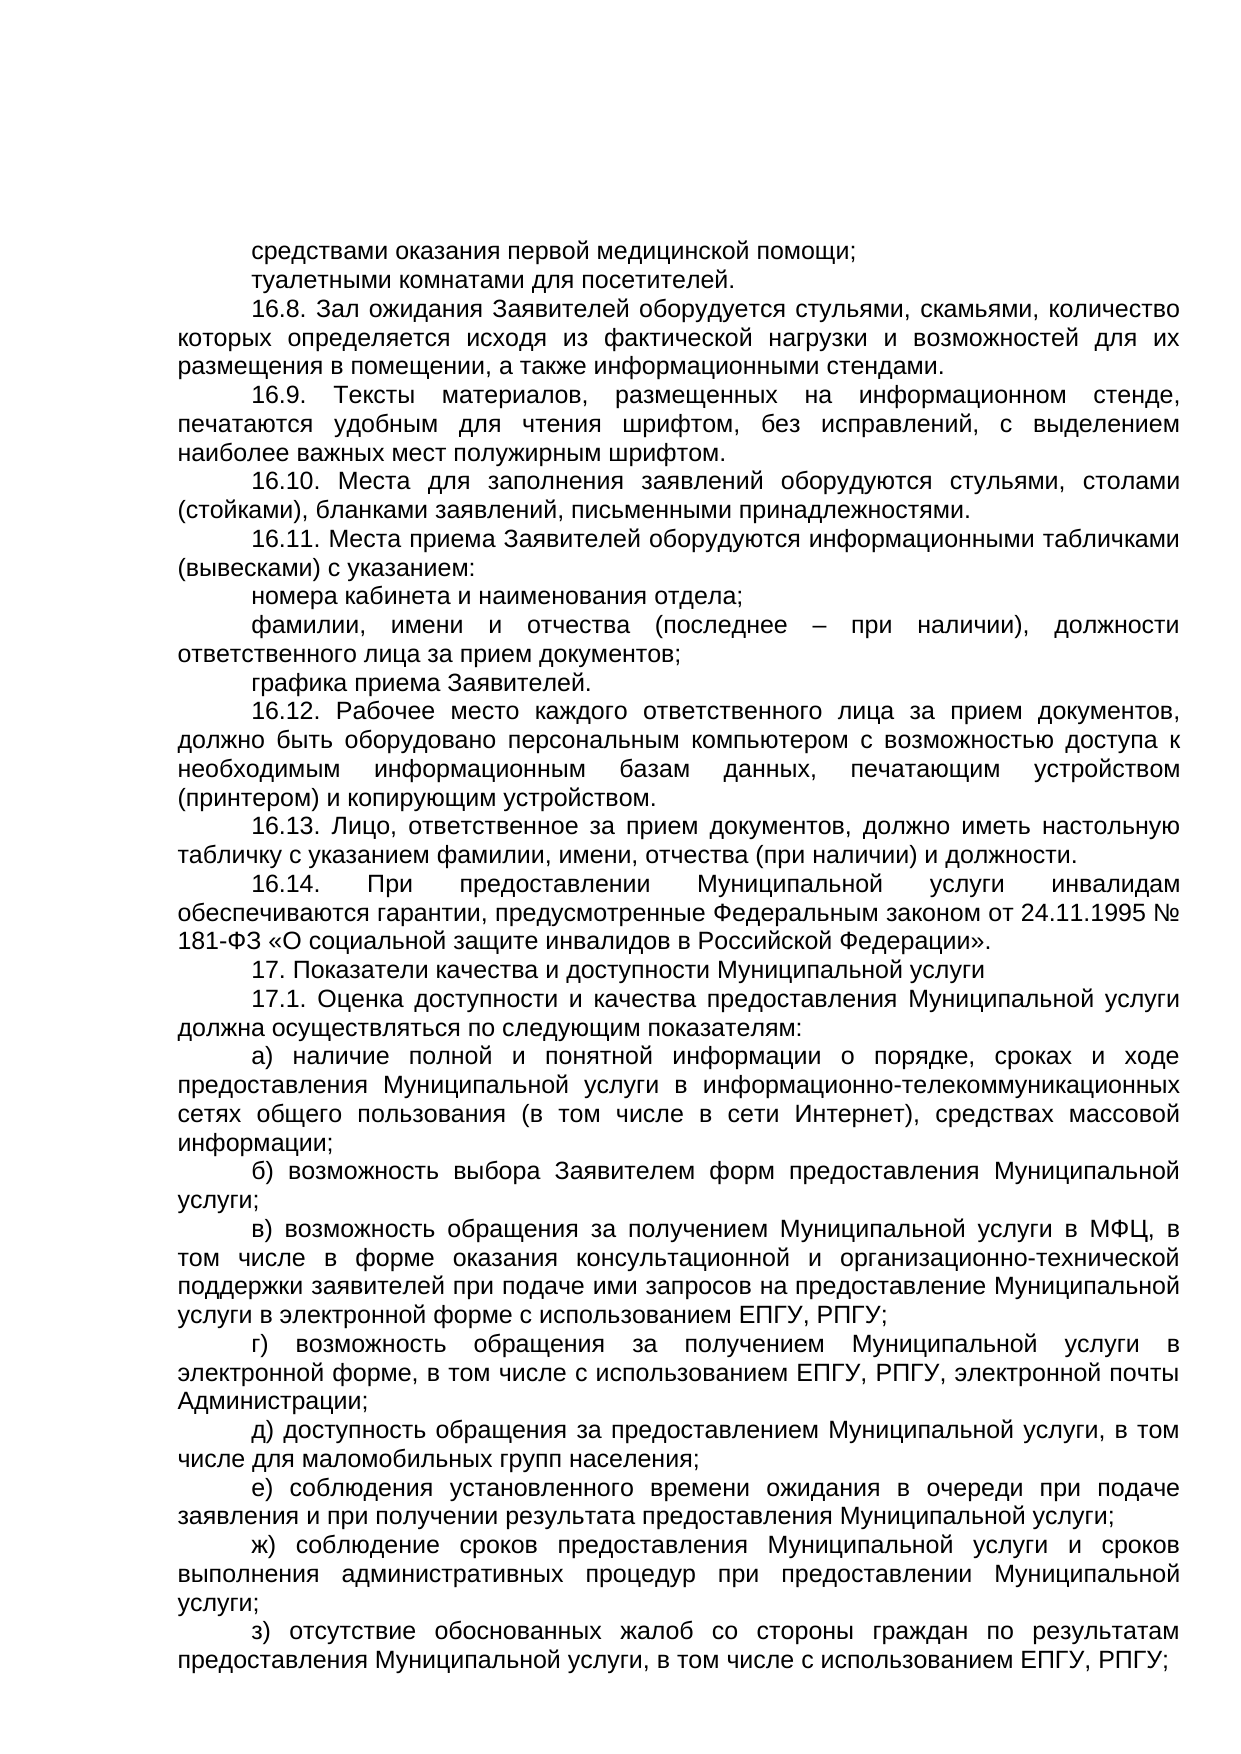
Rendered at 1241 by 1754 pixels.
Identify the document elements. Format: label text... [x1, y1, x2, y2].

text 16.9. Тексты материалов, размещенных на информационном стенде, печатаются удобным для чтения шрифтом, без исправлений, с выделением наиболее важных мест полужирным шрифтом. [177, 380, 1181, 466]
text средствами оказания первой медицинской помощи; [177, 236, 1181, 265]
text фамилии, имени и отчества (последнее – при наличии), должности ответственного лица за прием документов; [177, 610, 1181, 667]
text д) доступность обращения за предоставлением Муниципальной услуги, в том числе для маломобильных групп населения; [177, 1415, 1181, 1472]
text 16.11. Места приема Заявителей оборудуются информационными табличками (вывесками) с указанием: [177, 524, 1181, 581]
text а) наличие полной и понятной информации о порядке, сроках и ходе предоставления Муниципальной услуги в информационно-телекоммуникационных сетях общего пользования (в том числе в сети Интернет), средствах массовой информации; [177, 1041, 1181, 1156]
text б) возможность выбора Заявителем форм предоставления Муниципальной услуги; [177, 1156, 1181, 1214]
text туалетными комнатами для посетителей. [177, 265, 1181, 294]
text е) соблюдения установленного времени ожидания в очереди при подаче заявления и при получении результата предоставления Муниципальной услуги; [177, 1472, 1181, 1530]
text номера кабинета и наименования отдела; [177, 581, 1181, 610]
text з) отсутствие обоснованных жалоб со стороны граждан по результатам предоставления Муниципальной услуги, в том числе с использованием ЕПГУ, РПГУ; [177, 1616, 1181, 1674]
text 17. Показатели качества и доступности Муниципальной услуги [177, 955, 1181, 984]
text г) возможность обращения за получением Муниципальной услуги в электронной форме, в том числе с использованием ЕПГУ, РПГУ, электронной почты Администрации; [177, 1329, 1181, 1415]
text в) возможность обращения за получением Муниципальной услуги в МФЦ, в том числе в форме оказания консультационной и организационно-технической поддержки заявителей при подаче ими запросов на предоставление Муниципальной услуги в электронной форме с использованием ЕПГУ, РПГУ; [177, 1214, 1181, 1329]
text ж) соблюдение сроков предоставления Муниципальной услуги и сроков выполнения административных процедур при предоставлении Муниципальной услуги; [177, 1530, 1181, 1616]
text 16.8. Зал ожидания Заявителей оборудуется стульями, скамьями, количество которых определяется исходя из фактической нагрузки и возможностей для их размещения в помещении, а также информационными стендами. [177, 294, 1181, 380]
text 16.12. Рабочее место каждого ответственного лица за прием документов, должно быть оборудовано персональным компьютером с возможностью доступа к необходимым информационным базам данных, печатающим устройством (принтером) и копирующим устройством. [177, 696, 1181, 811]
text 16.14. При предоставлении Муниципальной услуги инвалидам обеспечиваются гарантии, предусмотренные Федеральным законом от 24.11.1995 № 181-ФЗ «О социальной защите инвалидов в Российской Федерации». [177, 869, 1181, 955]
text графика приема Заявителей. [177, 667, 1181, 696]
text 16.10. Места для заполнения заявлений оборудуются стульями, столами (стойками), бланками заявлений, письменными принадлежностями. [177, 466, 1181, 524]
text 17.1. Оценка доступности и качества предоставления Муниципальной услуги должна осуществляться по следующим показателям: [177, 984, 1181, 1041]
text 16.13. Лицо, ответственное за прием документов, должно иметь настольную табличку с указанием фамилии, имени, отчества (при наличии) и должности. [177, 811, 1181, 869]
